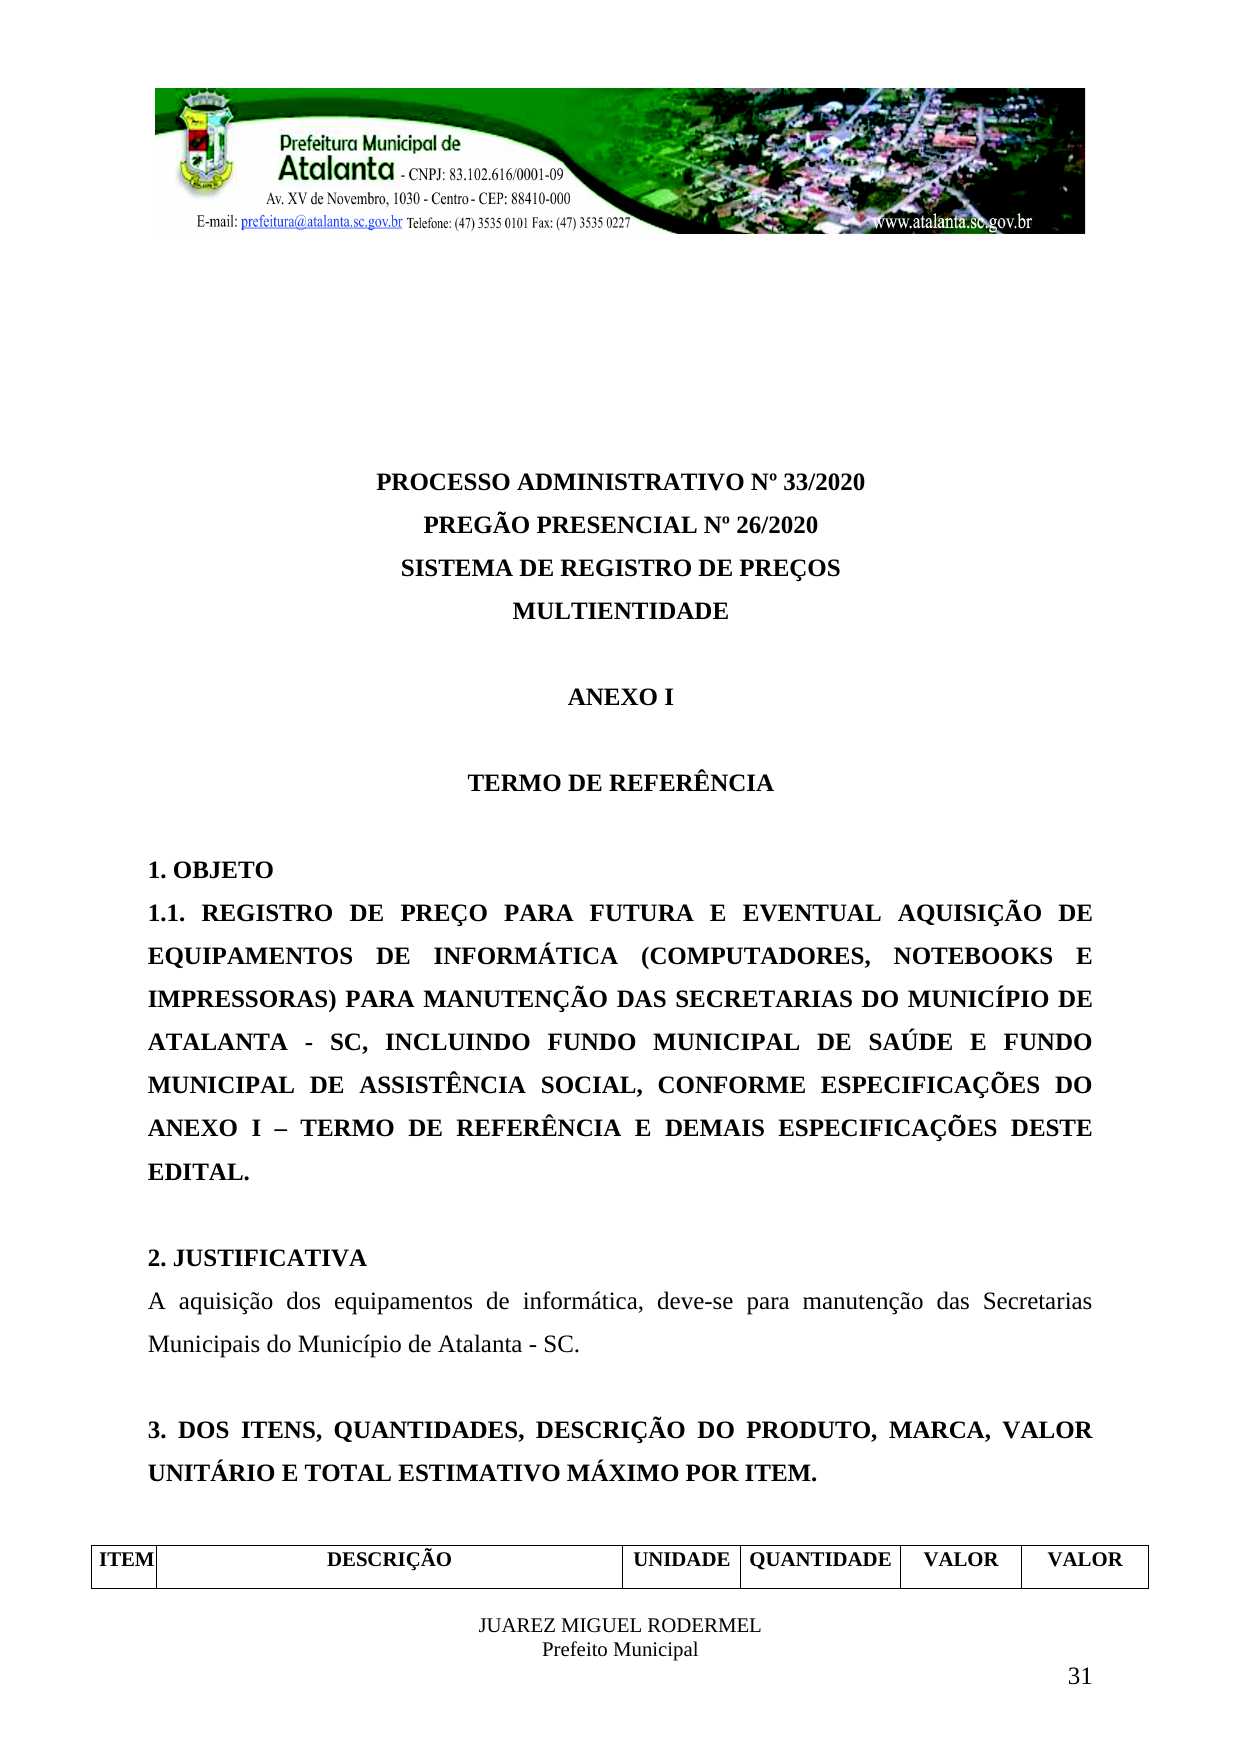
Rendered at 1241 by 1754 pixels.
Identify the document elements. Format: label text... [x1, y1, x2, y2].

picture [155, 88, 1085, 234]
text A aquisição dos equipamentos de informática, deve-se para manutenção das Secretarias Municipais do Município de Atalanta - SC. [148, 1286, 1094, 1358]
table_header UNIDADE [623, 1546, 740, 1588]
title ANEXO I [148, 682, 1094, 711]
title SISTEMA DE REGISTRO DE PREÇOS [148, 553, 1094, 582]
title PREGÃO PRESENCIAL Nº 26/2020 [148, 510, 1094, 538]
text 2. JUSTIFICATIVA [148, 1243, 1094, 1272]
table_header DESCRIÇÃO [157, 1546, 622, 1588]
text TERMO DE REFERÊNCIA [148, 768, 1094, 797]
table_header VALOR UNITÁRIO MÁXIMO R$ [901, 1546, 1021, 1588]
title PROCESSO ADMINISTRATIVO Nº 33/2020 [148, 467, 1094, 495]
title MULTIENTIDADE [148, 596, 1094, 625]
table_header VALOR TOTAL MÁXIMO R$ [1022, 1546, 1148, 1588]
table_header QUANTIDADE [741, 1546, 900, 1588]
text 3. DOS ITENS, QUANTIDADES, DESCRIÇÃO DO PRODUTO, MARCA, VALOR UNITÁRIO E TOTAL ESTIMATIVO MÁXIMO POR ITEM. [148, 1415, 1094, 1487]
text 1.1. REGISTRO DE PREÇO PARA FUTURA E EVENTUAL AQUISIÇÃO DE EQUIPAMENTOS DE INFORMÁTICA (COMPUTADORES, NOTEBOOKS E IMPRESSORAS) PARA MANUTENÇÃO DAS SECRETARIAS DO MUNICÍPIO DE ATALANTA - SC, INCLUINDO FUNDO MUNICIPAL DE SAÚDE E FUNDO MUNICIPAL DE ASSISTÊNCIA SOCIAL, CONFORME ESPECIFICAÇÕES DO ANEXO I – TERMO DE REFERÊNCIA E DEMAIS ESPECIFICAÇÕES DESTE EDITAL. [148, 898, 1094, 1185]
text 1. OBJETO [148, 855, 1094, 883]
table_header ITEM [92, 1546, 156, 1588]
